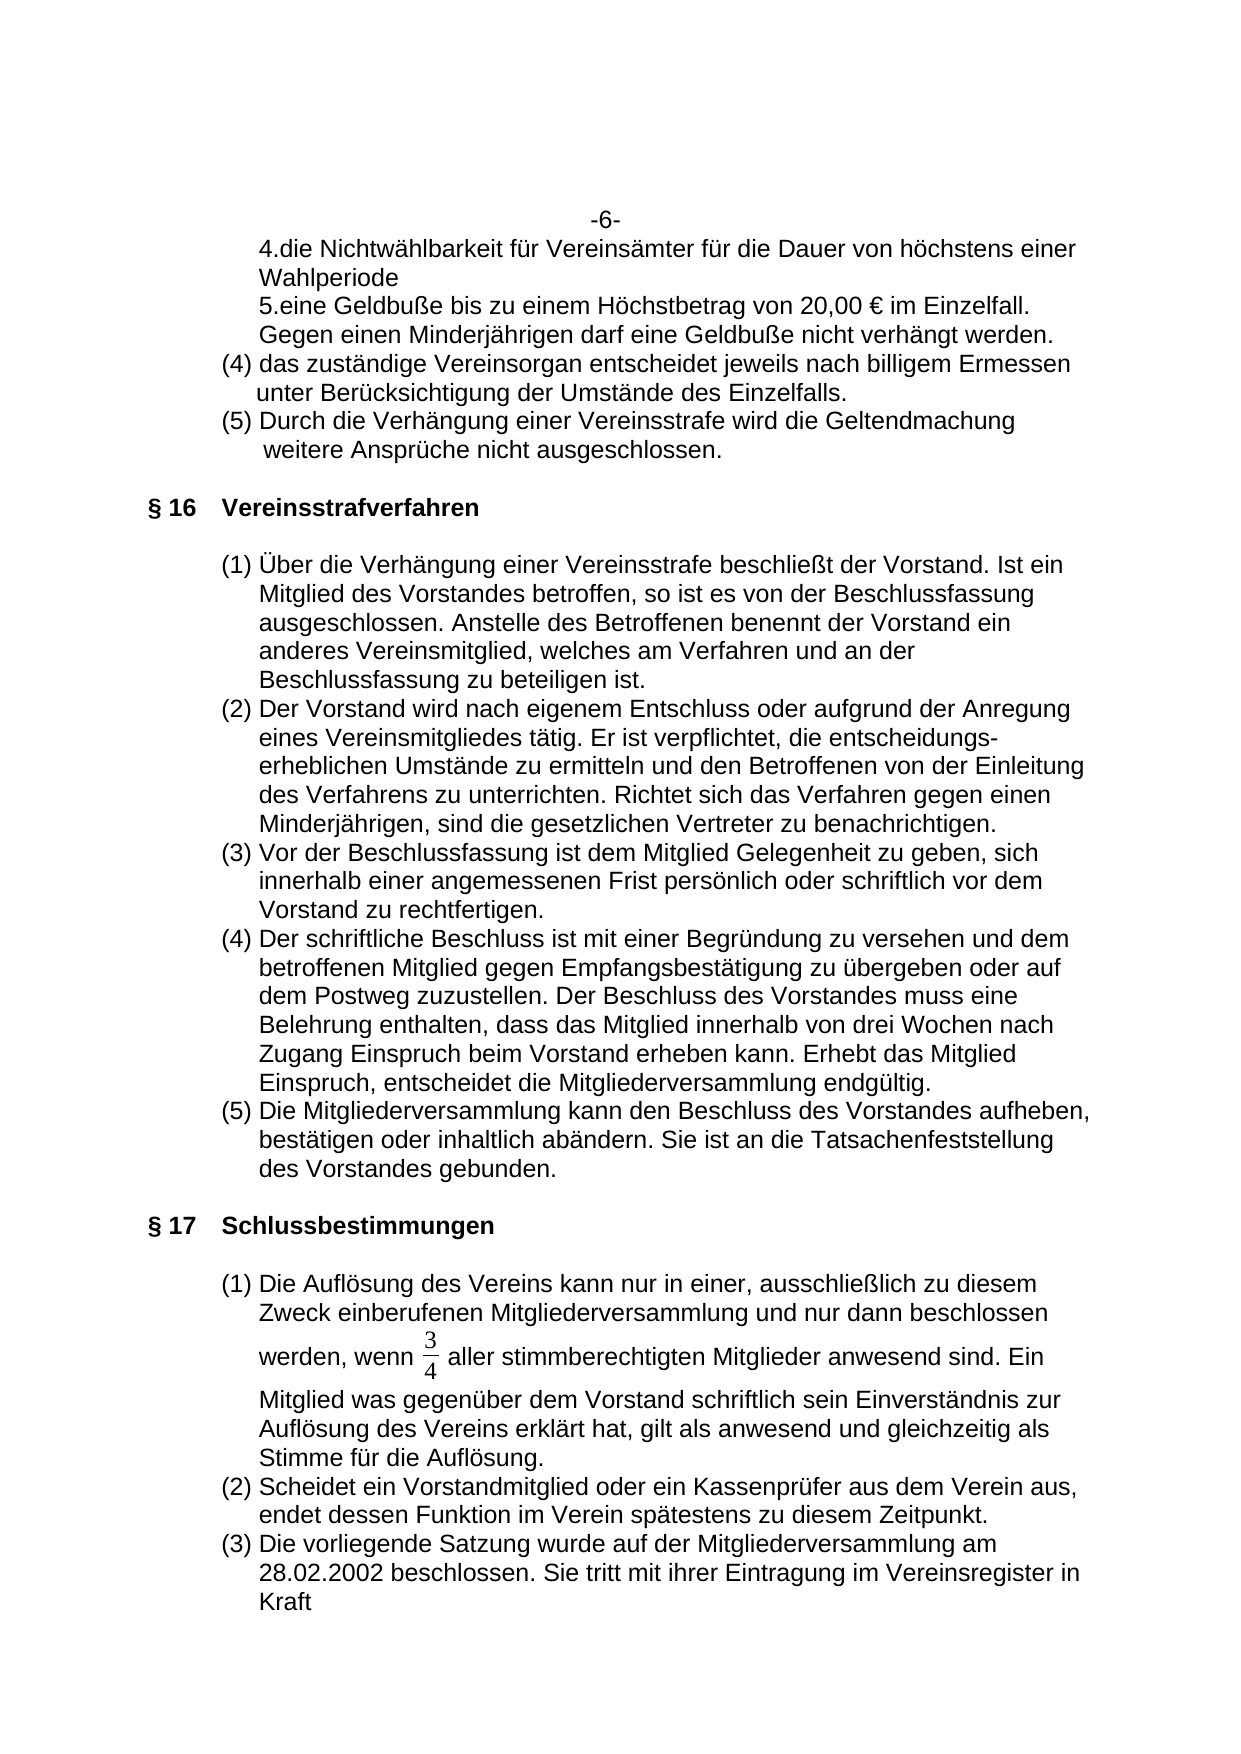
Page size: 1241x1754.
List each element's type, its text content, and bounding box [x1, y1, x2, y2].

list Die vorliegende Satzung wurde auf der Mitgliederversammlung am 28.02.2002 beschlossen. Sie tritt mit ihrer Eintragung im Vereinsregister in Kraft [221, 1529, 1093, 1615]
list Der schriftliche Beschluss ist mit einer Begründung zu versehen und dem betroffenen Mitglied gegen Empfangsbestätigung zu übergeben oder auf dem Postweg zuzustellen. Der Beschluss des Vorstandes muss eine Belehrung enthalten, dass das Mitglied innerhalb von drei Wochen nach Zugang Einspruch beim Vorstand erheben kann. Erhebt das Mitglied Einspruch, entscheidet die Mitgliederversammlung endgültig. [221, 924, 1093, 1096]
list Scheidet ein Vorstandmitglied oder ein Kassenprüfer aus dem Verein aus, endet dessen Funktion im Verein spätestens zu diesem Zeitpunkt. [221, 1472, 1093, 1529]
text § 16 Vereinsstrafverfahren [148, 493, 1093, 521]
list 4.die Nichtwählbarkeit für Vereinsämter für die Dauer von höchstens einer Wahlperiode [258, 234, 1093, 291]
list Die Mitgliederversammlung kann den Beschluss des Vorstandes aufheben, bestätigen oder inhaltlich abändern. Sie ist an die Tatsachenfeststellung des Vorstandes gebunden. [221, 1096, 1093, 1183]
text (5) Durch die Verhängung einer Vereinsstrafe wird die Geltendmachung weitere Ansprüche nicht ausgeschlossen. [148, 406, 1093, 464]
list Über die Verhängung einer Vereinsstrafe beschließt der Vorstand. Ist ein Mitglied des Vorstandes betroffen, so ist es von der Beschlussfassung ausgeschlossen. Anstelle des Betroffenen benennt der Vorstand ein anderes Vereinsmitglied, welches am Verfahren und an der Beschlussfassung zu beteiligen ist. [221, 550, 1093, 694]
list Der Vorstand wird nach eigenem Entschluss oder aufgrund der Anregung eines Vereinsmitgliedes tätig. Er ist verpflichtet, die entscheidungs-erheblichen Umstände zu ermitteln und den Betroffenen von der Einleitung des Verfahrens zu unterrichten. Richtet sich das Verfahren gegen einen Minderjährigen, sind die gesetzlichen Vertreter zu benachrichtigen. [221, 694, 1093, 838]
list 5.eine Geldbuße bis zu einem Höchstbetrag von 20,00 € im Einzelfall. Gegen einen Minderjährigen darf eine Geldbuße nicht verhängt werden. [258, 291, 1093, 349]
text § 17 Schlussbestimmungen [148, 1211, 1093, 1240]
list -6- [553, 205, 1093, 234]
list Vor der Beschlussfassung ist dem Mitglied Gelegenheit zu geben, sich innerhalb einer angemessenen Frist persönlich oder schriftlich vor dem Vorstand zu rechtfertigen. [221, 838, 1093, 924]
list Die Auflösung des Vereins kann nur in einer, ausschließlich zu diesem Zweck einberufenen Mitgliederversammlung und nur dann beschlossen werden, wenn aller stimmberechtigten Mitglieder anwesend sind. Ein Mitglied was gegenüber dem Vorstand schriftlich sein Einverständnis zur Auflösung des Vereins erklärt hat, gilt als anwesend und gleichzeitig als Stimme für die Auflösung. [221, 1269, 1093, 1472]
text (4) das zuständige Vereinsorgan entscheidet jeweils nach billigem Ermessen unter Berücksichtigung der Umstände des Einzelfalls. [148, 349, 1093, 406]
